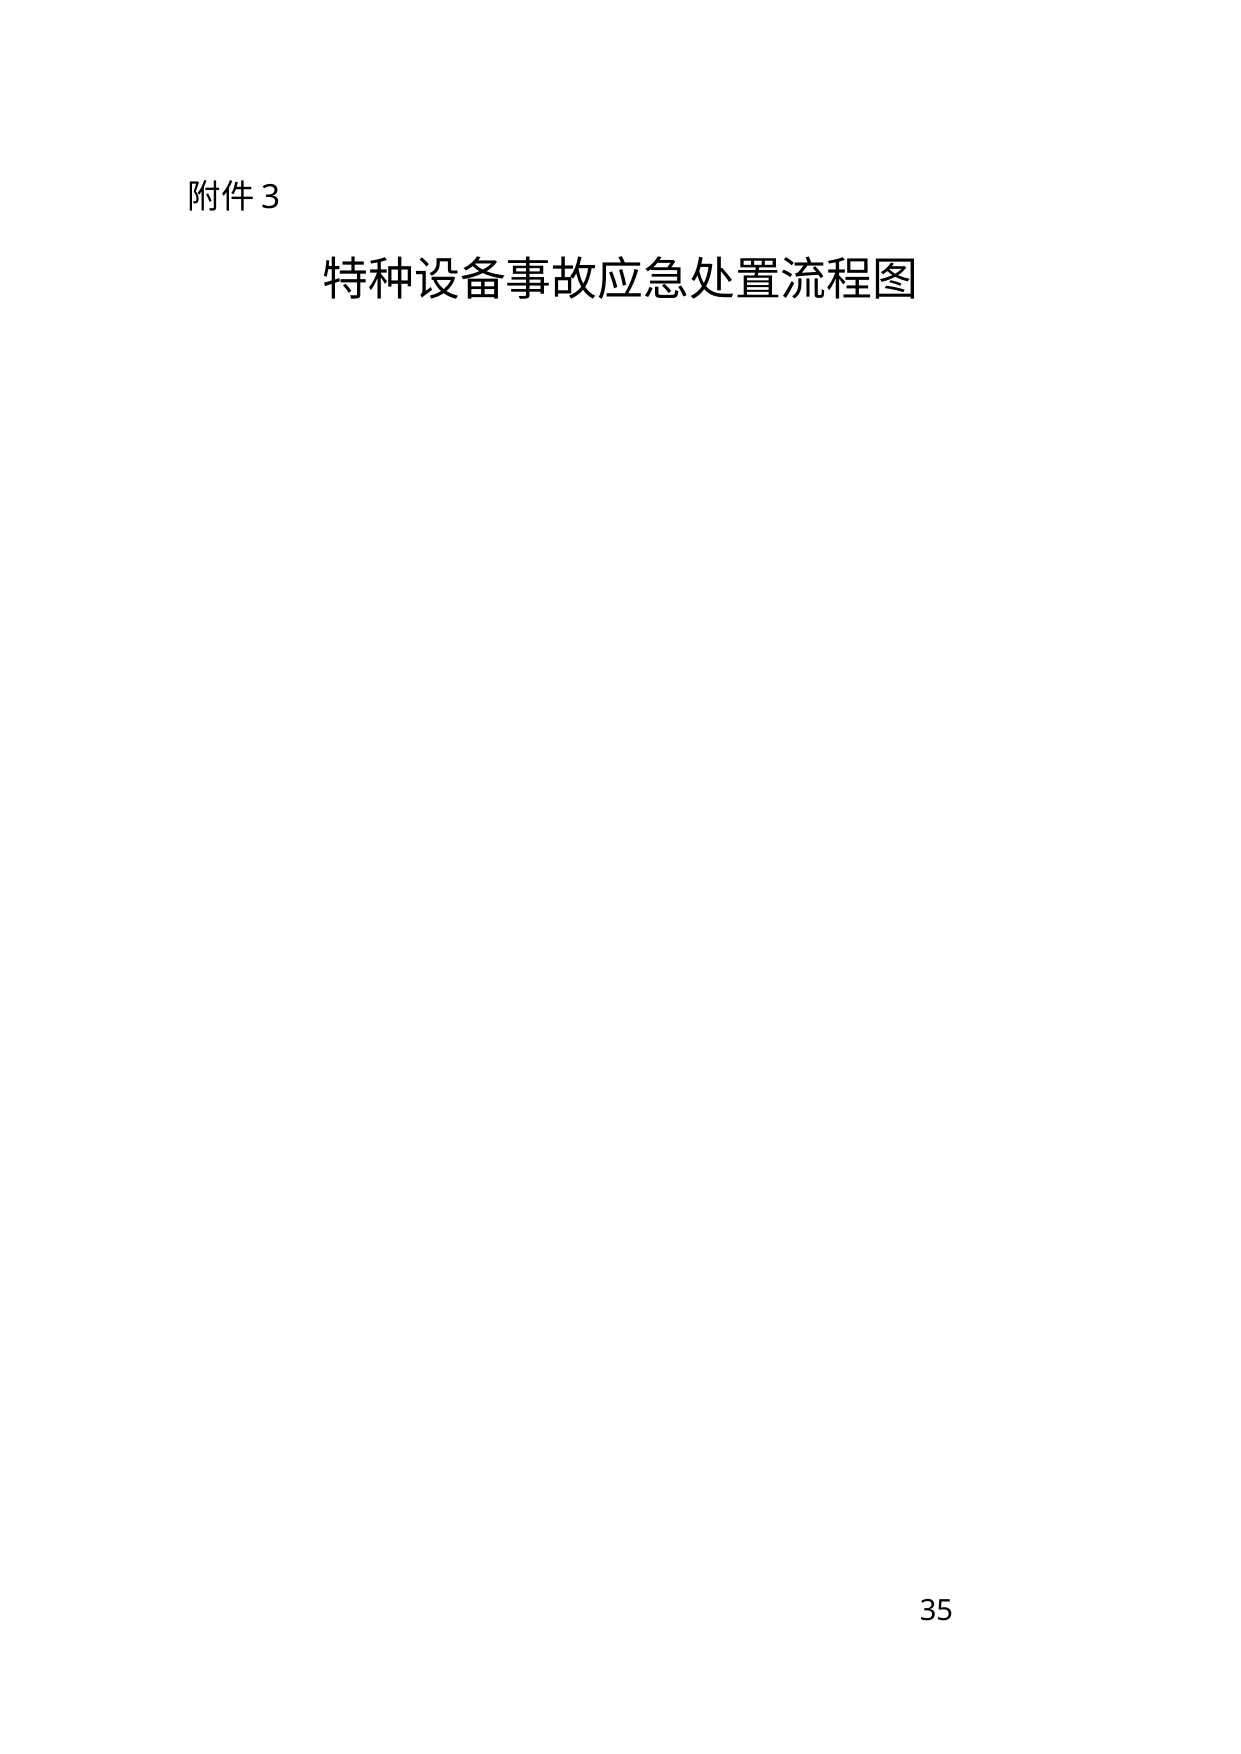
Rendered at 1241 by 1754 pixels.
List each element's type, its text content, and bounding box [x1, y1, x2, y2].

text 附件3 [187, 162, 1053, 227]
text 特种设备事故应急处置流程图 [187, 227, 1053, 324]
